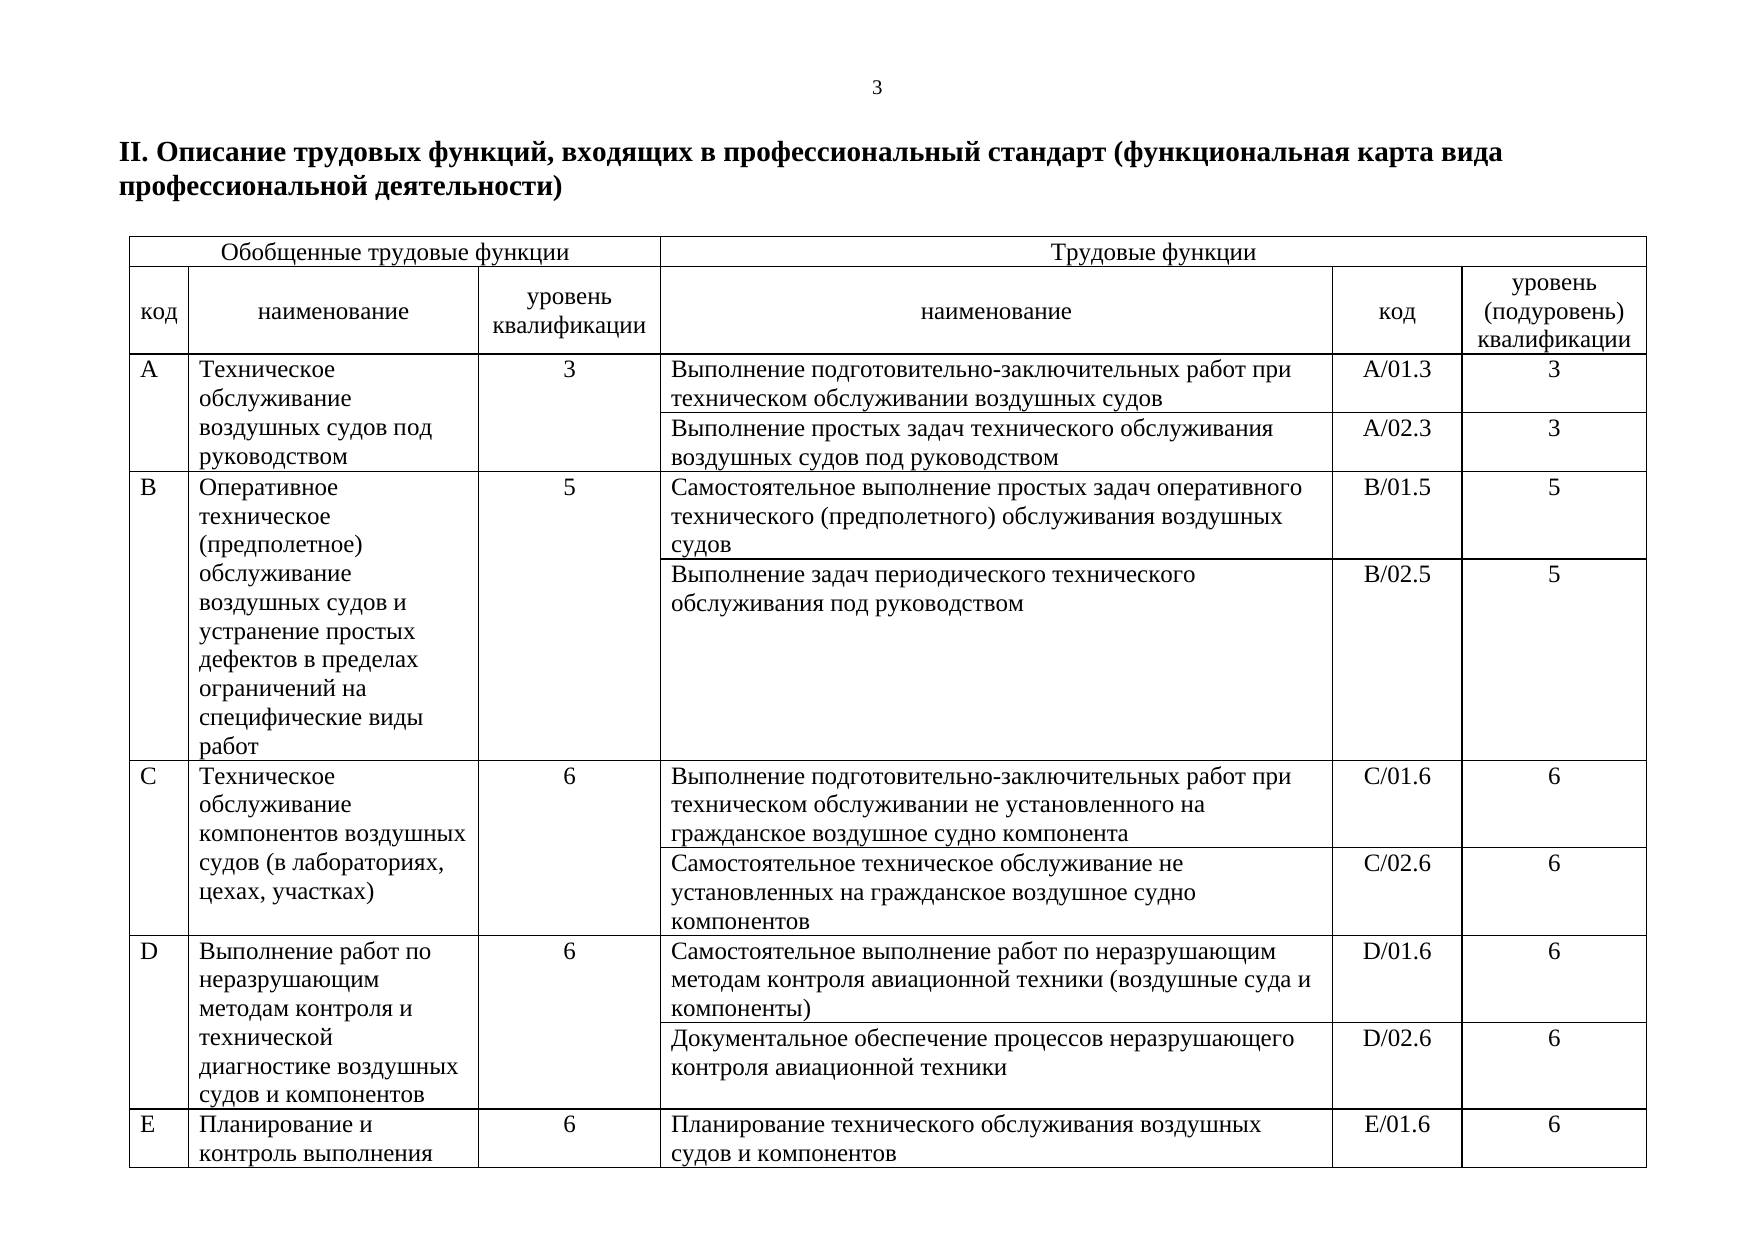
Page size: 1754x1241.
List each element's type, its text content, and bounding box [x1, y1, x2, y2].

table_cell B [130, 472, 188, 759]
table_cell код [1333, 267, 1461, 353]
table_cell C/01.6 [1333, 761, 1461, 847]
table_cell уровень (подуровень) квалификации [1463, 267, 1646, 353]
table_cell 6 [1463, 1023, 1646, 1108]
table_cell Техническое обслуживание воздушных судов под руководством [189, 355, 478, 471]
table_cell Выполнение подготовительно-заключительных работ при техническом обслуживании не установленного на гражданское воздушное судно компонента [661, 761, 1332, 847]
table_cell 6 [1463, 936, 1646, 1022]
table_cell A/02.3 [1333, 413, 1461, 471]
table_cell наименование [661, 267, 1332, 353]
table_cell 5 [1463, 560, 1646, 759]
table_cell наименование [189, 267, 478, 353]
table_cell Самостоятельное выполнение простых задач оперативного технического (предполетного) обслуживания воздушных судов [661, 472, 1332, 558]
table_cell A/01.3 [1333, 355, 1461, 412]
table_cell 3 [479, 355, 660, 471]
table_cell 6 [479, 761, 660, 934]
table_cell 6 [479, 1110, 660, 1167]
table_cell 3 [1463, 355, 1646, 412]
subtitle II. Описание трудовых функций, входящих в профессиональный стандарт (функциональная карта вида профессиональной деятельности) [118, 134, 1635, 201]
table_cell Выполнение задач периодического технического обслуживания под руководством [661, 560, 1332, 759]
table_cell уровень квалификации [479, 267, 660, 353]
table_cell C/02.6 [1333, 848, 1461, 934]
table_cell Выполнение подготовительно-заключительных работ при техническом обслуживании воздушных судов [661, 355, 1332, 412]
table_cell D/01.6 [1333, 936, 1461, 1022]
table_cell B/01.5 [1333, 472, 1461, 558]
table_cell 5 [1463, 472, 1646, 558]
table_header Трудовые функции [661, 237, 1646, 266]
table_cell E [130, 1110, 188, 1167]
table_cell 3 [1463, 413, 1646, 471]
table_cell C [130, 761, 188, 934]
table_cell B/02.5 [1333, 560, 1461, 759]
table_cell Самостоятельное техническое обслуживание не установленных на гражданское воздушное судно компонентов [661, 848, 1332, 934]
table_cell 6 [479, 936, 660, 1108]
table_cell Планирование технического обслуживания воздушных судов и компонентов [661, 1110, 1332, 1167]
table_cell Самостоятельное выполнение работ по неразрушающим методам контроля авиационной техники (воздушные суда и компоненты) [661, 936, 1332, 1022]
table_cell Выполнение простых задач технического обслуживания воздушных судов под руководством [661, 413, 1332, 471]
table_cell Выполнение работ по неразрушающим методам контроля и технической диагностике воздушных судов и компонентов [189, 936, 478, 1108]
table_cell Оперативное техническое (предполетное) обслуживание воздушных судов и устранение простых дефектов в пределах ограничений на специфические виды работ [189, 472, 478, 759]
table_cell Документальное обеспечение процессов неразрушающего контроля авиационной техники [661, 1023, 1332, 1108]
table_cell Техническое обслуживание компонентов воздушных судов (в лабораториях, цехах, участках) [189, 761, 478, 934]
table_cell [189, 1110, 478, 1167]
table_header Обобщенные трудовые функции [130, 237, 660, 266]
table_cell E/01.6 [1333, 1110, 1461, 1167]
table_cell код [130, 267, 188, 353]
table_cell A [130, 355, 188, 471]
table_cell D/02.6 [1333, 1023, 1461, 1108]
table_cell 6 [1463, 848, 1646, 934]
table_cell 5 [479, 472, 660, 759]
table_cell 6 [1463, 1110, 1646, 1167]
table_cell 6 [1463, 761, 1646, 847]
table_cell D [130, 936, 188, 1108]
